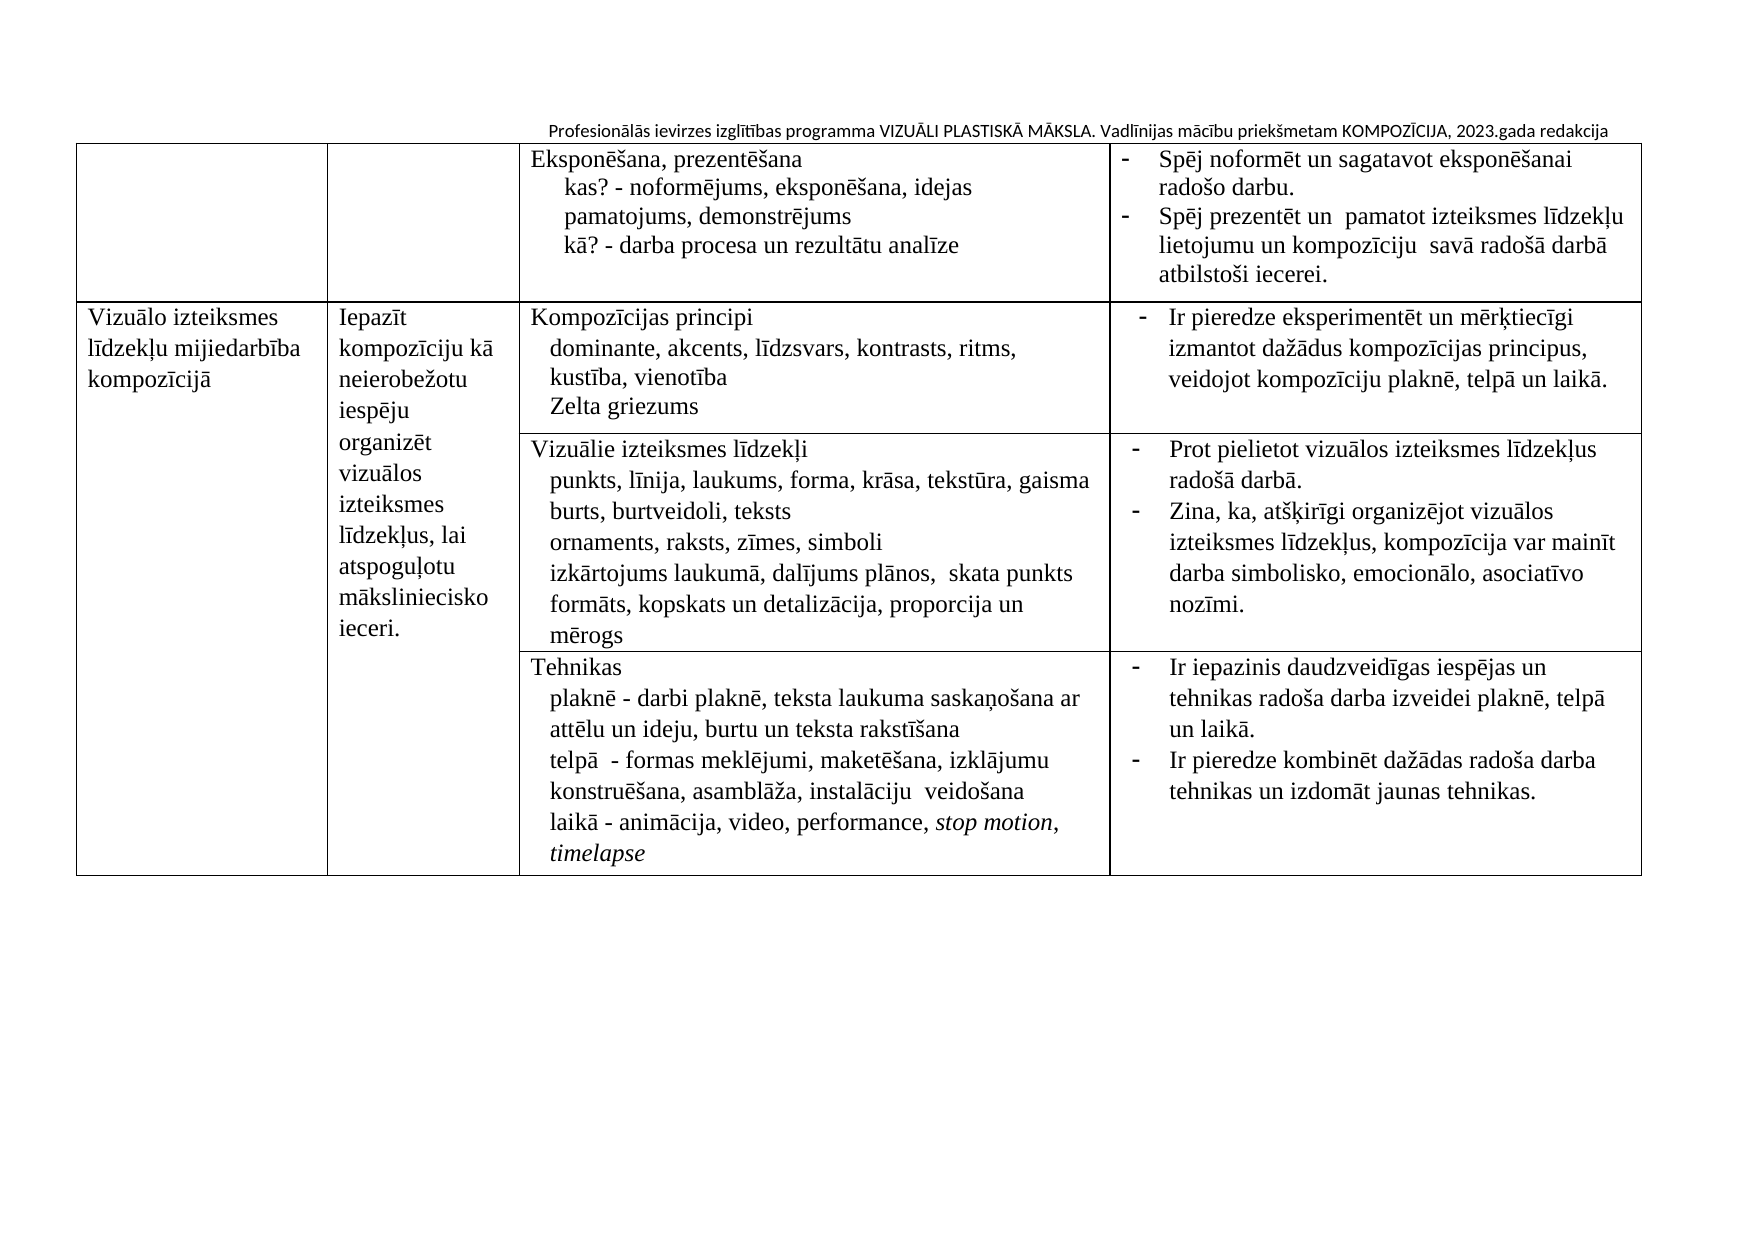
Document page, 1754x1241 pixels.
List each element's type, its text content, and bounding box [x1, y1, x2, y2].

table_cell Ir pieredze eksperimentēt un mērķtiecīgi izmantot dažādus kompozīcijas principus, veidojot kompozīciju plaknē, telpā un laikā. [1111, 303, 1641, 433]
table_cell Spēj noformēt un sagatavot eksponēšanai radošo darbu. Spēj prezentēt un pamatot izteiksmes līdzekļu lietojumu un kompozīciju savā radošā darbā atbilstoši iecerei. [1111, 144, 1641, 301]
table_cell Vizuālo izteiksmes līdzekļu mijiedarbība kompozīcijā [77, 303, 327, 875]
table_cell Eksponēšana, prezentēšana kas? - noformējums, eksponēšana, idejas pamatojums, demonstrējums kā? - darba procesa un rezultātu analīze [520, 144, 1109, 301]
table_cell Iepazīt kompozīciju kā neierobežotu iespēju organizēt vizuālos izteiksmes līdzekļus, lai atspoguļotu māksliniecisko ieceri. [328, 303, 519, 875]
table_cell Tehnikas plaknē - darbi plaknē, teksta laukuma saskaņošana ar attēlu un ideju, burtu un teksta rakstīšana telpā - formas meklējumi, maketēšana, izklājumu konstruēšana, asamblāža, instalāciju veidošana laikā - animācija, video, performance, stop motion, timelapse [520, 652, 1109, 875]
table_cell Kompozīcijas principi dominante, akcents, līdzsvars, kontrasts, ritms, kustība, vienotība Zelta griezums [520, 303, 1109, 433]
table_cell Prot pielietot vizuālos izteiksmes līdzekļus radošā darbā. Zina, ka, atšķirīgi organizējot vizuālos izteiksmes līdzekļus, kompozīcija var mainīt darba simbolisko, emocionālo, asociatīvo nozīmi. [1111, 434, 1641, 651]
table_cell Ir iepazinis daudzveidīgas iespējas un tehnikas radoša darba izveidei plaknē, telpā un laikā. Ir pieredze kombinēt dažādas radoša darba tehnikas un izdomāt jaunas tehnikas. [1111, 652, 1641, 875]
table_cell Vizuālie izteiksmes līdzekļi punkts, līnija, laukums, forma, krāsa, tekstūra, gaisma burts, burtveidoli, teksts ornaments, raksts, zīmes, simboli izkārtojums laukumā, dalījums plānos, skata punkts formāts, kopskats un detalizācija, proporcija un mērogs [520, 434, 1109, 651]
